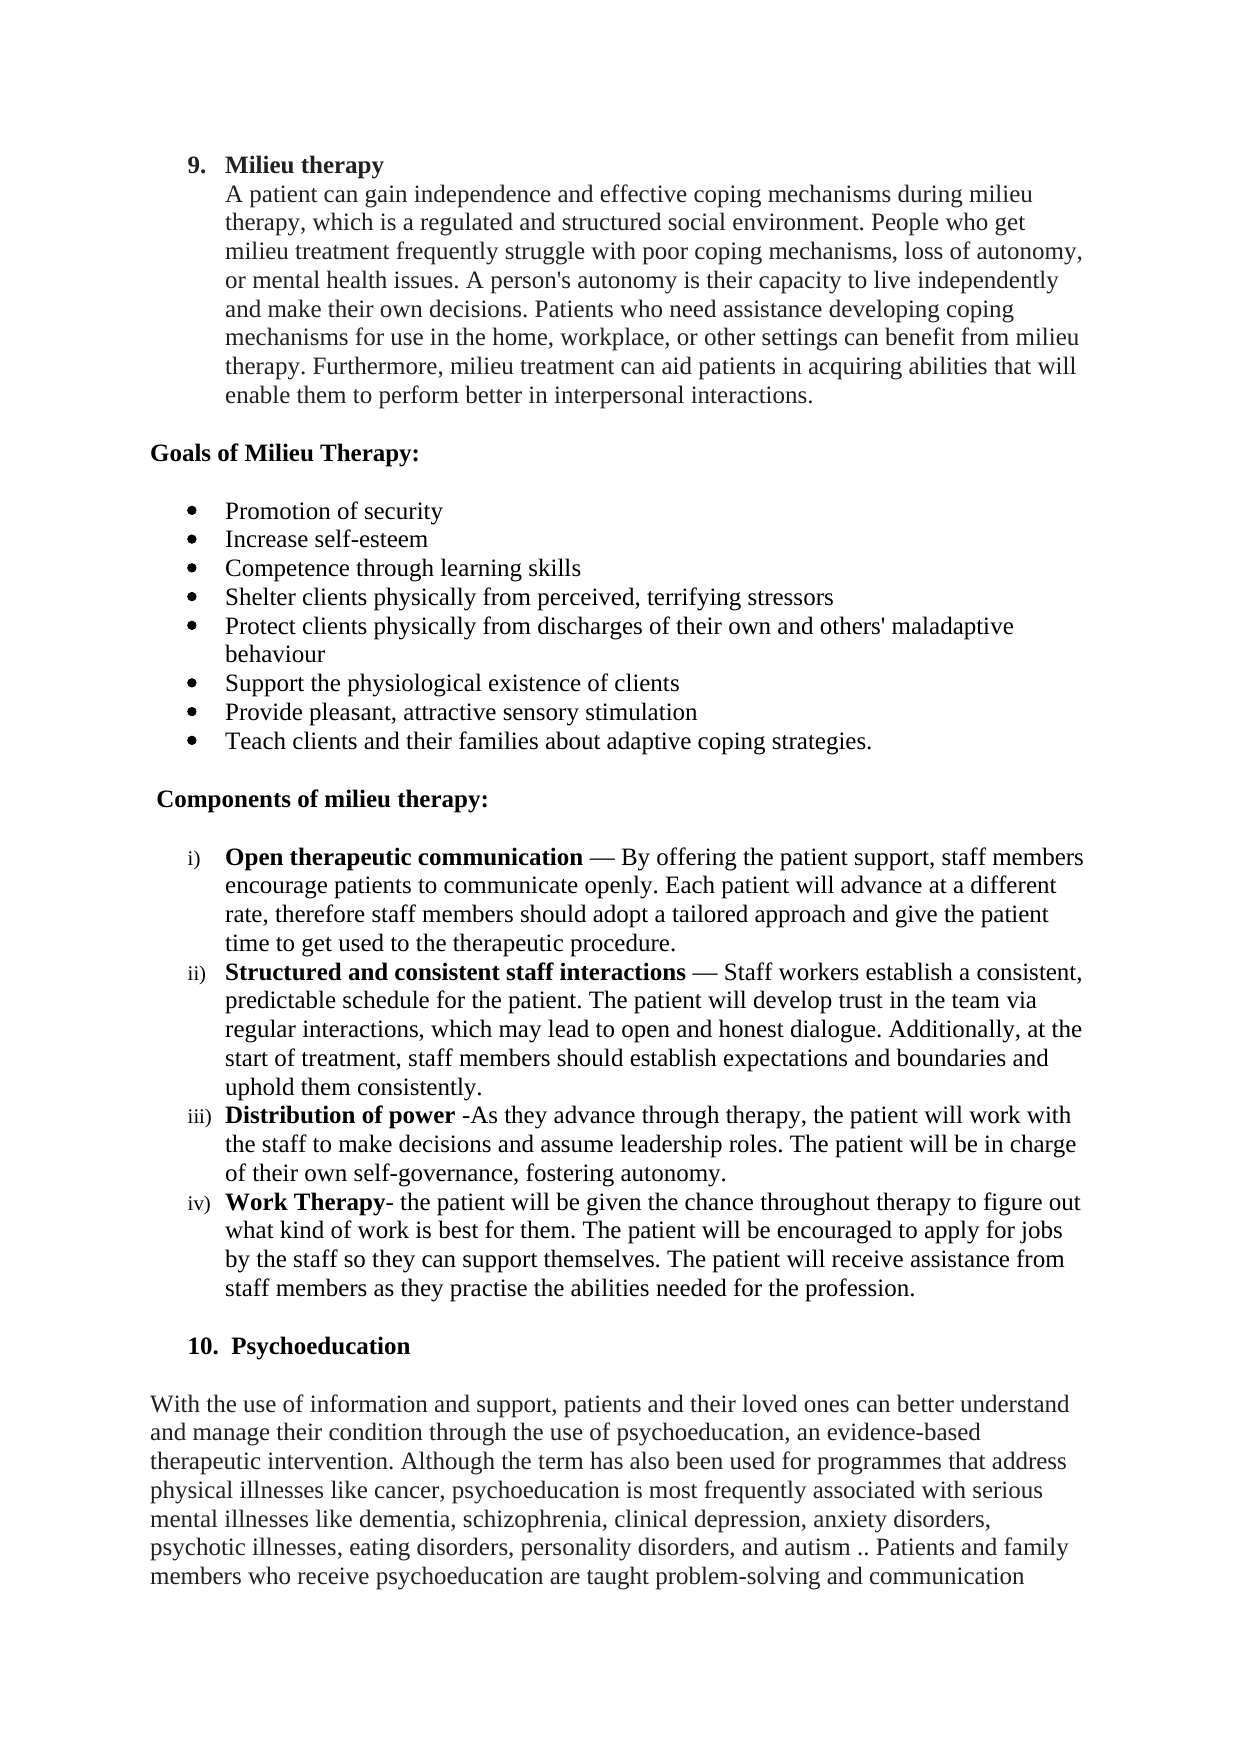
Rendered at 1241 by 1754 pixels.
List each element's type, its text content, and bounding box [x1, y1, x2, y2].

list Increase self-esteem [187, 524, 1090, 553]
list Shelter clients physically from perceived, terrifying stressors [187, 582, 1090, 611]
list Psychoeducation [187, 1331, 1090, 1359]
text Components of milieu therapy: [150, 784, 1090, 812]
list Teach clients and their families about adaptive coping strategies. [187, 726, 1090, 754]
list Support the physiological existence of clients [187, 668, 1090, 697]
list Protect clients physically from discharges of their own and others' maladaptive behaviour [187, 611, 1090, 668]
list Milieu therapy [187, 150, 1090, 179]
list A patient can gain independence and effective coping mechanisms during milieu therapy, which is a regulated and structured social environment. People who get milieu treatment frequently struggle with poor coping mechanisms, loss of autonomy, or mental health issues. A person's autonomy is their capacity to live independently and make their own decisions. Patients who need assistance developing coping mechanisms for use in the home, workplace, or other settings can benefit from milieu therapy. Furthermore, milieu treatment can aid patients in acquiring abilities that will enable them to perform better in interpersonal interactions. [225, 179, 1090, 409]
list Provide pleasant, attractive sensory stimulation [187, 697, 1090, 726]
list Competence through learning skills [187, 553, 1090, 582]
list Work Therapy- the patient will be given the chance throughout therapy to figure out what kind of work is best for them. The patient will be encouraged to apply for jobs by the staff so they can support themselves. The patient will receive assistance from staff members as they practise the abilities needed for the profession. [187, 1187, 1090, 1302]
list Open therapeutic communication — By offering the patient support, staff members encourage patients to communicate openly. Each patient will advance at a different rate, therefore staff members should adopt a tailored approach and give the patient time to get used to the therapeutic procedure. [187, 842, 1090, 957]
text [150, 1389, 1090, 1590]
list Promotion of security [187, 496, 1090, 524]
text Goals of Milieu Therapy: [150, 438, 1090, 467]
list Distribution of power -As they advance through therapy, the patient will work with the staff to make decisions and assume leadership roles. The patient will be in charge of their own self-governance, fostering autonomy. [187, 1100, 1090, 1187]
list Structured and consistent staff interactions — Staff workers establish a consistent, predictable schedule for the patient. The patient will develop trust in the team via regular interactions, which may lead to open and honest dialogue. Additionally, at the start of treatment, staff members should establish expectations and boundaries and uphold them consistently. [187, 957, 1090, 1100]
